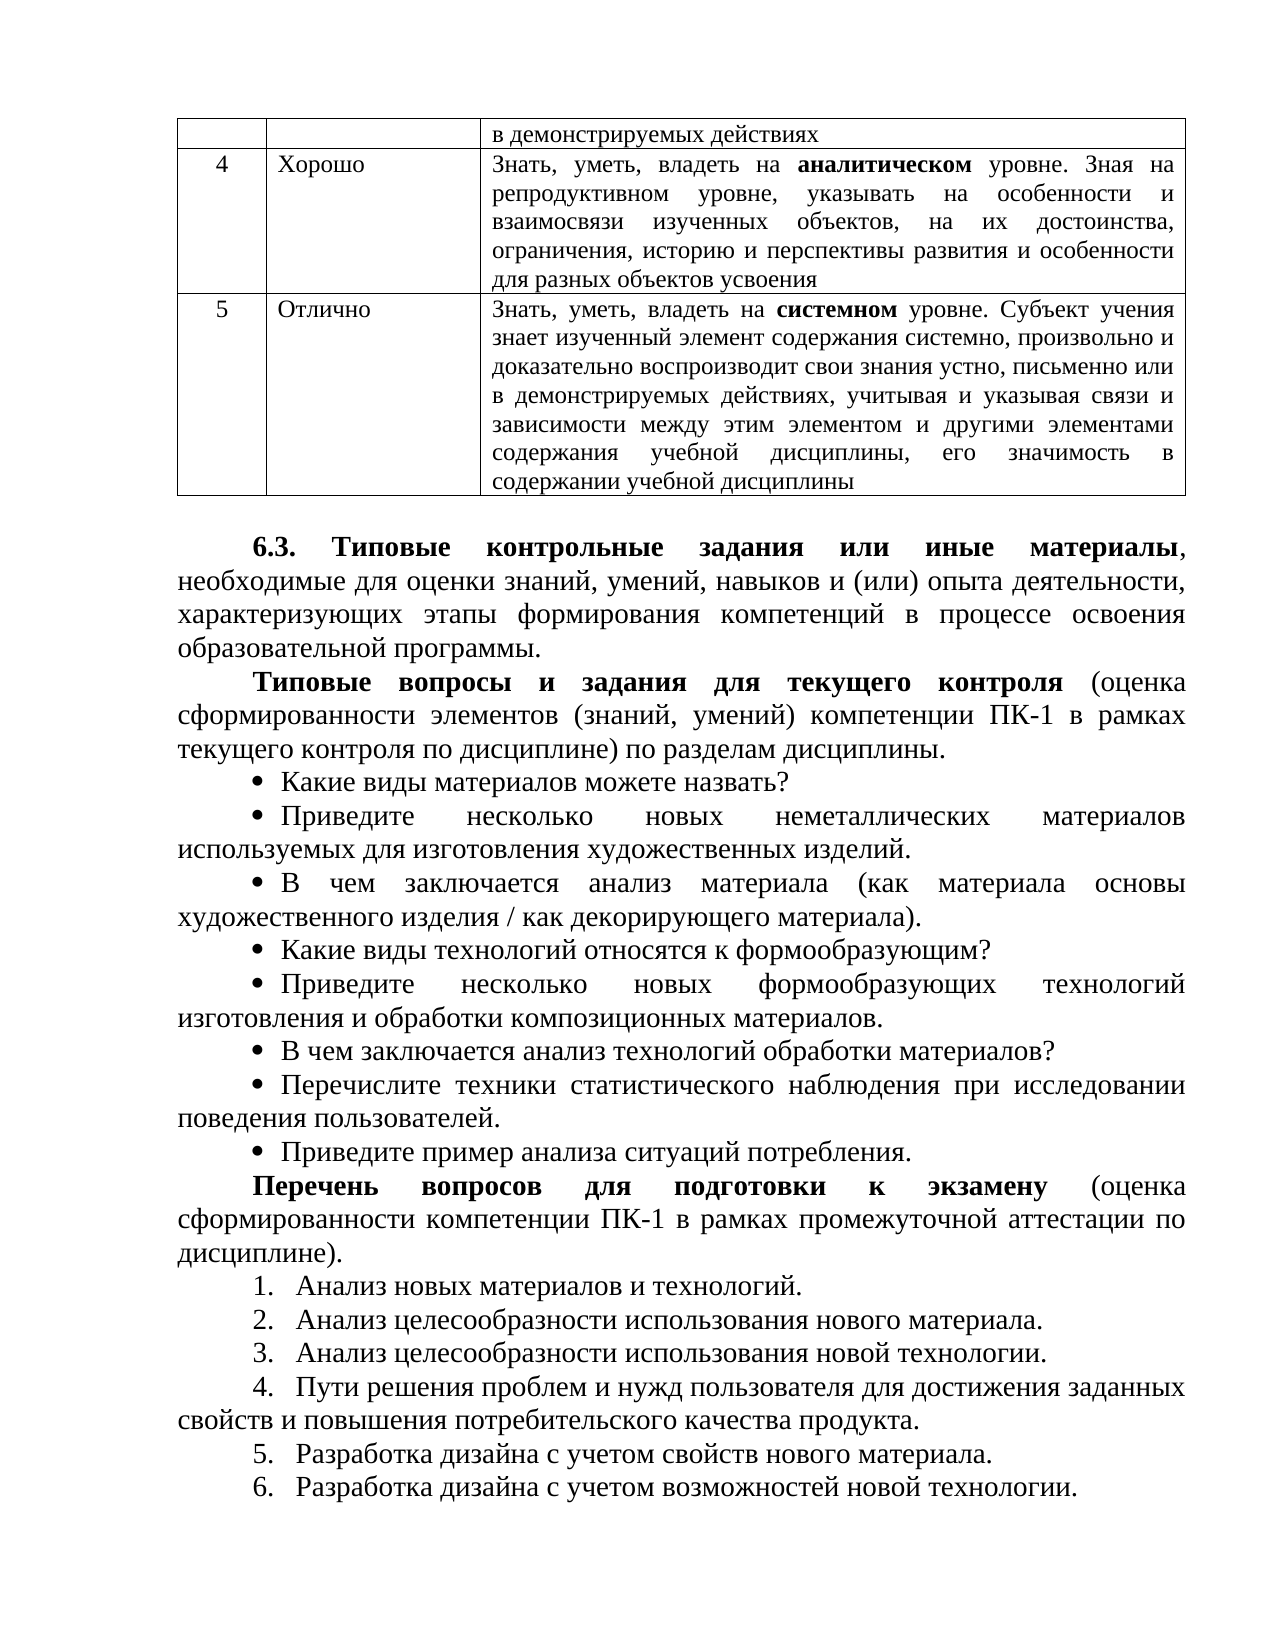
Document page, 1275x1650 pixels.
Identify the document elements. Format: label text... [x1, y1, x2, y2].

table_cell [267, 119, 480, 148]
list Приведите пример анализа ситуаций потребления. [177, 1134, 1186, 1168]
text Типовые вопросы и задания для текущего контроля (оценка сформированности элементов (знаний, умений) компетенции ПК-1 в рамках текущего контроля по дисциплине) по разделам дисциплины. [177, 664, 1186, 764]
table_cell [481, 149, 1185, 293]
list Анализ новых материалов и технологий. [177, 1268, 1186, 1302]
list В чем заключается анализ материала (как материала основы художественного изделия / как декорирующего материала). [177, 865, 1186, 932]
list Пути решения проблем и нужд пользователя для достижения заданных свойств и повышения потребительского качества продукта. [177, 1369, 1186, 1436]
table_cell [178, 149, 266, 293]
text 6.3. Типовые контрольные задания или иные материалы, необходимые для оценки знаний, умений, навыков и (или) опыта деятельности, характеризующих этапы формирования компетенций в процессе освоения образовательной программы. [177, 529, 1186, 664]
list Анализ целесообразности использования новой технологии. [177, 1335, 1186, 1369]
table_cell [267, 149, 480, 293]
text Перечень вопросов для подготовки к экзамену (оценка сформированности компетенции ПК-1 в рамках промежуточной аттестации по дисциплине). [177, 1168, 1186, 1268]
list Приведите несколько новых формообразующих технологий изготовления и обработки композиционных материалов. [177, 966, 1186, 1033]
list В чем заключается анализ технологий обработки материалов? [177, 1033, 1186, 1067]
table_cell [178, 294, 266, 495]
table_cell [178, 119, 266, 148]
list Какие виды материалов можете назвать? [177, 764, 1186, 798]
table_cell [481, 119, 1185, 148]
list Перечислите техники статистического наблюдения при исследовании поведения пользователей. [177, 1067, 1186, 1134]
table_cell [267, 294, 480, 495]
list Анализ целесообразности использования нового материала. [177, 1302, 1186, 1335]
list Какие виды технологий относятся к формообразующим? [177, 932, 1186, 966]
list Приведите несколько новых неметаллических материалов используемых для изготовления художественных изделий. [177, 798, 1186, 865]
list Разработка дизайна с учетом возможностей новой технологии. [177, 1469, 1186, 1503]
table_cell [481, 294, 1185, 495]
list Разработка дизайна с учетом свойств нового материала. [177, 1436, 1186, 1469]
